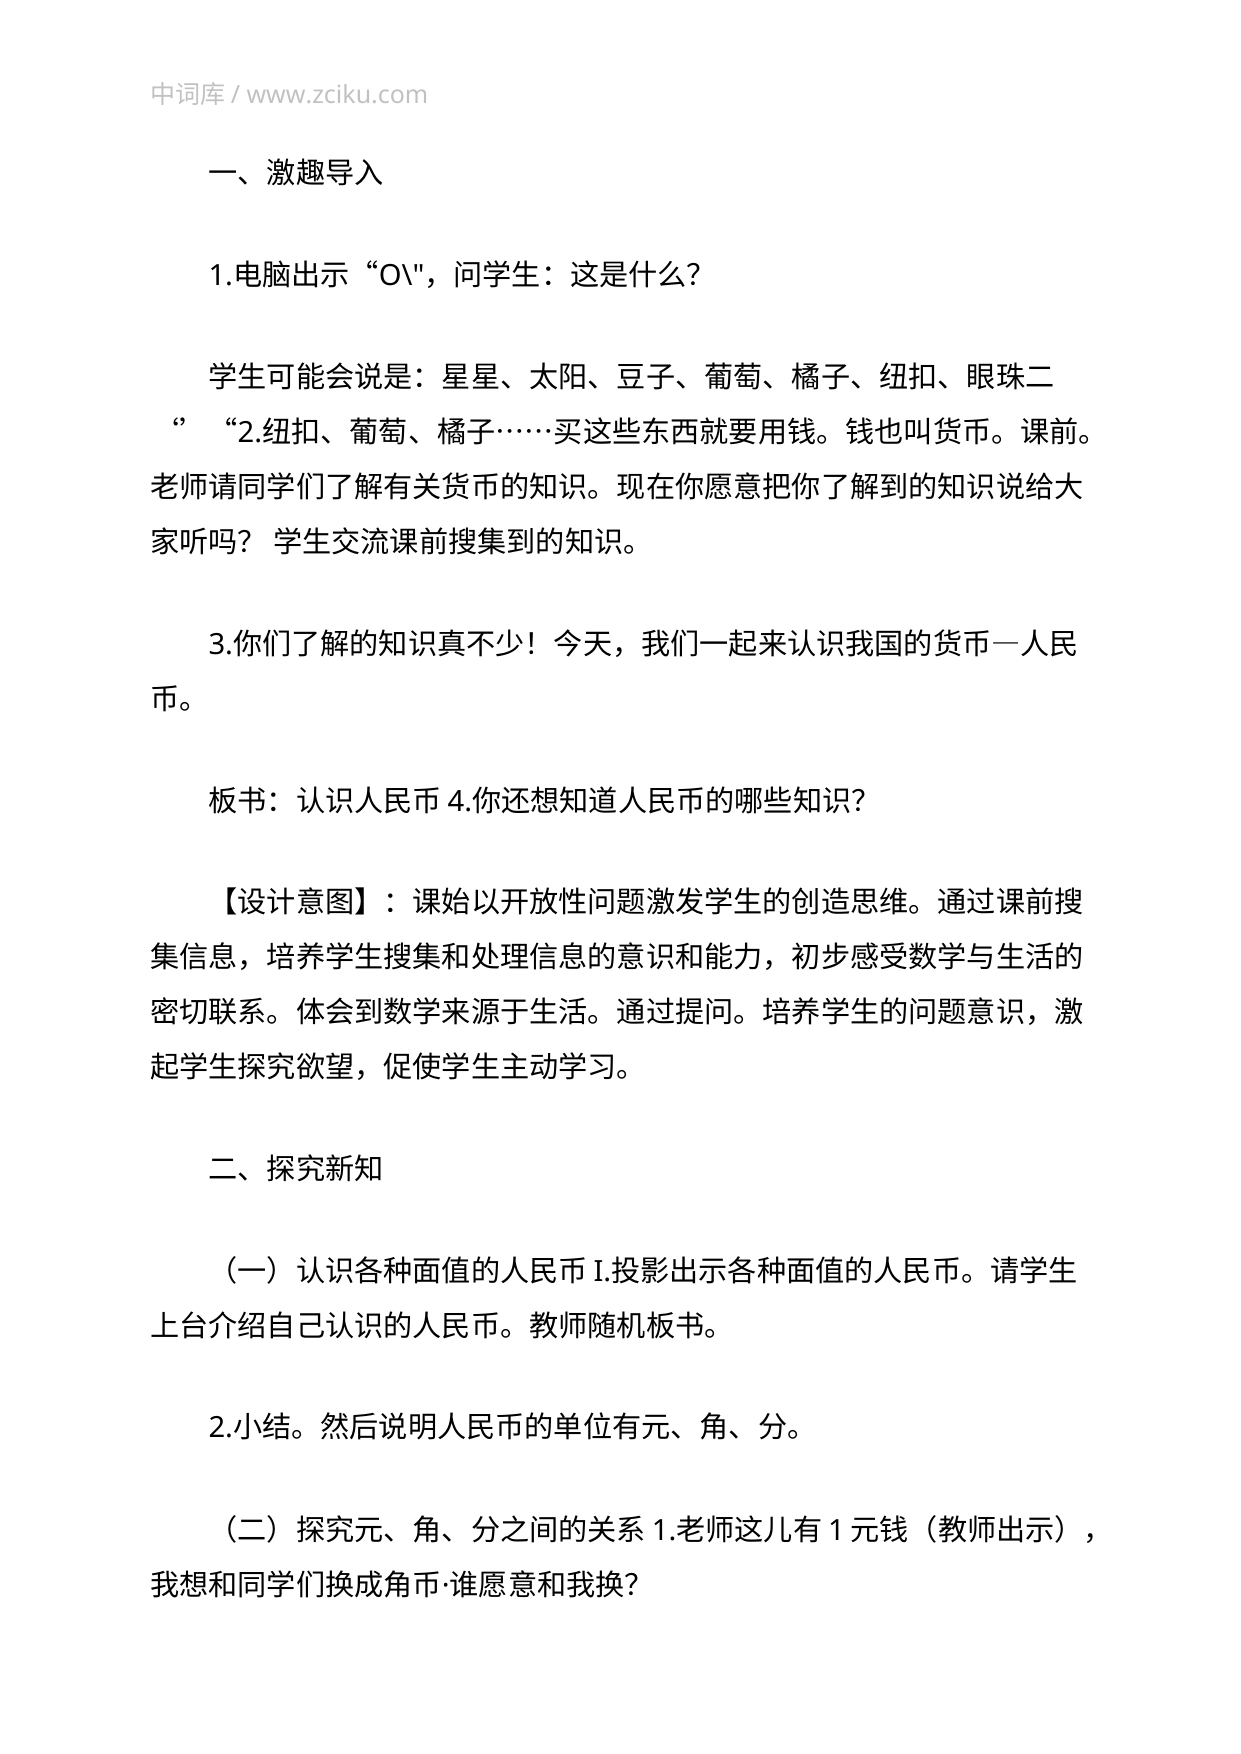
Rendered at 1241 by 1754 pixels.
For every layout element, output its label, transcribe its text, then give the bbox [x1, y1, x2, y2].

text 【设计意图】：课始以开放性问题激发学生的创造思维。通过课前搜集信息，培养学生搜集和处理信息的意识和能力，初步感受数学与生活的密切联系。体会到数学来源于生活。通过提问。培养学生的问题意识，激起学生探究欲望，促使学生主动学习。 [150, 879, 1090, 1086]
text 板书：认识人民币4.你还想知道人民币的哪些知识？ [150, 777, 1090, 819]
text 二、探究新知 [150, 1146, 1090, 1188]
text （一）认识各种面值的人民币I.投影出示各种面值的人民币。请学生上台介绍自己认识的人民币。教师随机板书。 [150, 1247, 1090, 1344]
text （二）探究元、角、分之间的关系1.老师这儿有1元钱（教师出示），我想和同学们换成角币·谁愿意和我换？ [150, 1506, 1090, 1603]
text 学生可能会说是：星星、太阳、豆子、葡萄、橘子、纽扣、眼珠二‘’“2.纽扣、葡萄、橘子……买这些东西就要用钱。钱也叫货币。课前。老师请同学们了解有关货币的知识。现在你愿意把你了解到的知识说给大家听吗？ 学生交流课前搜集到的知识。 [150, 354, 1090, 561]
text 2.小结。然后说明人民币的单位有元、角、分。 [150, 1404, 1090, 1446]
text 一、激趣导入 [150, 150, 1090, 192]
text 1.电脑出示“O\"，问学生：这是什么？ [150, 252, 1090, 294]
text 3.你们了解的知识真不少！今天，我们一起来认识我国的货币—人民币。 [150, 620, 1090, 718]
